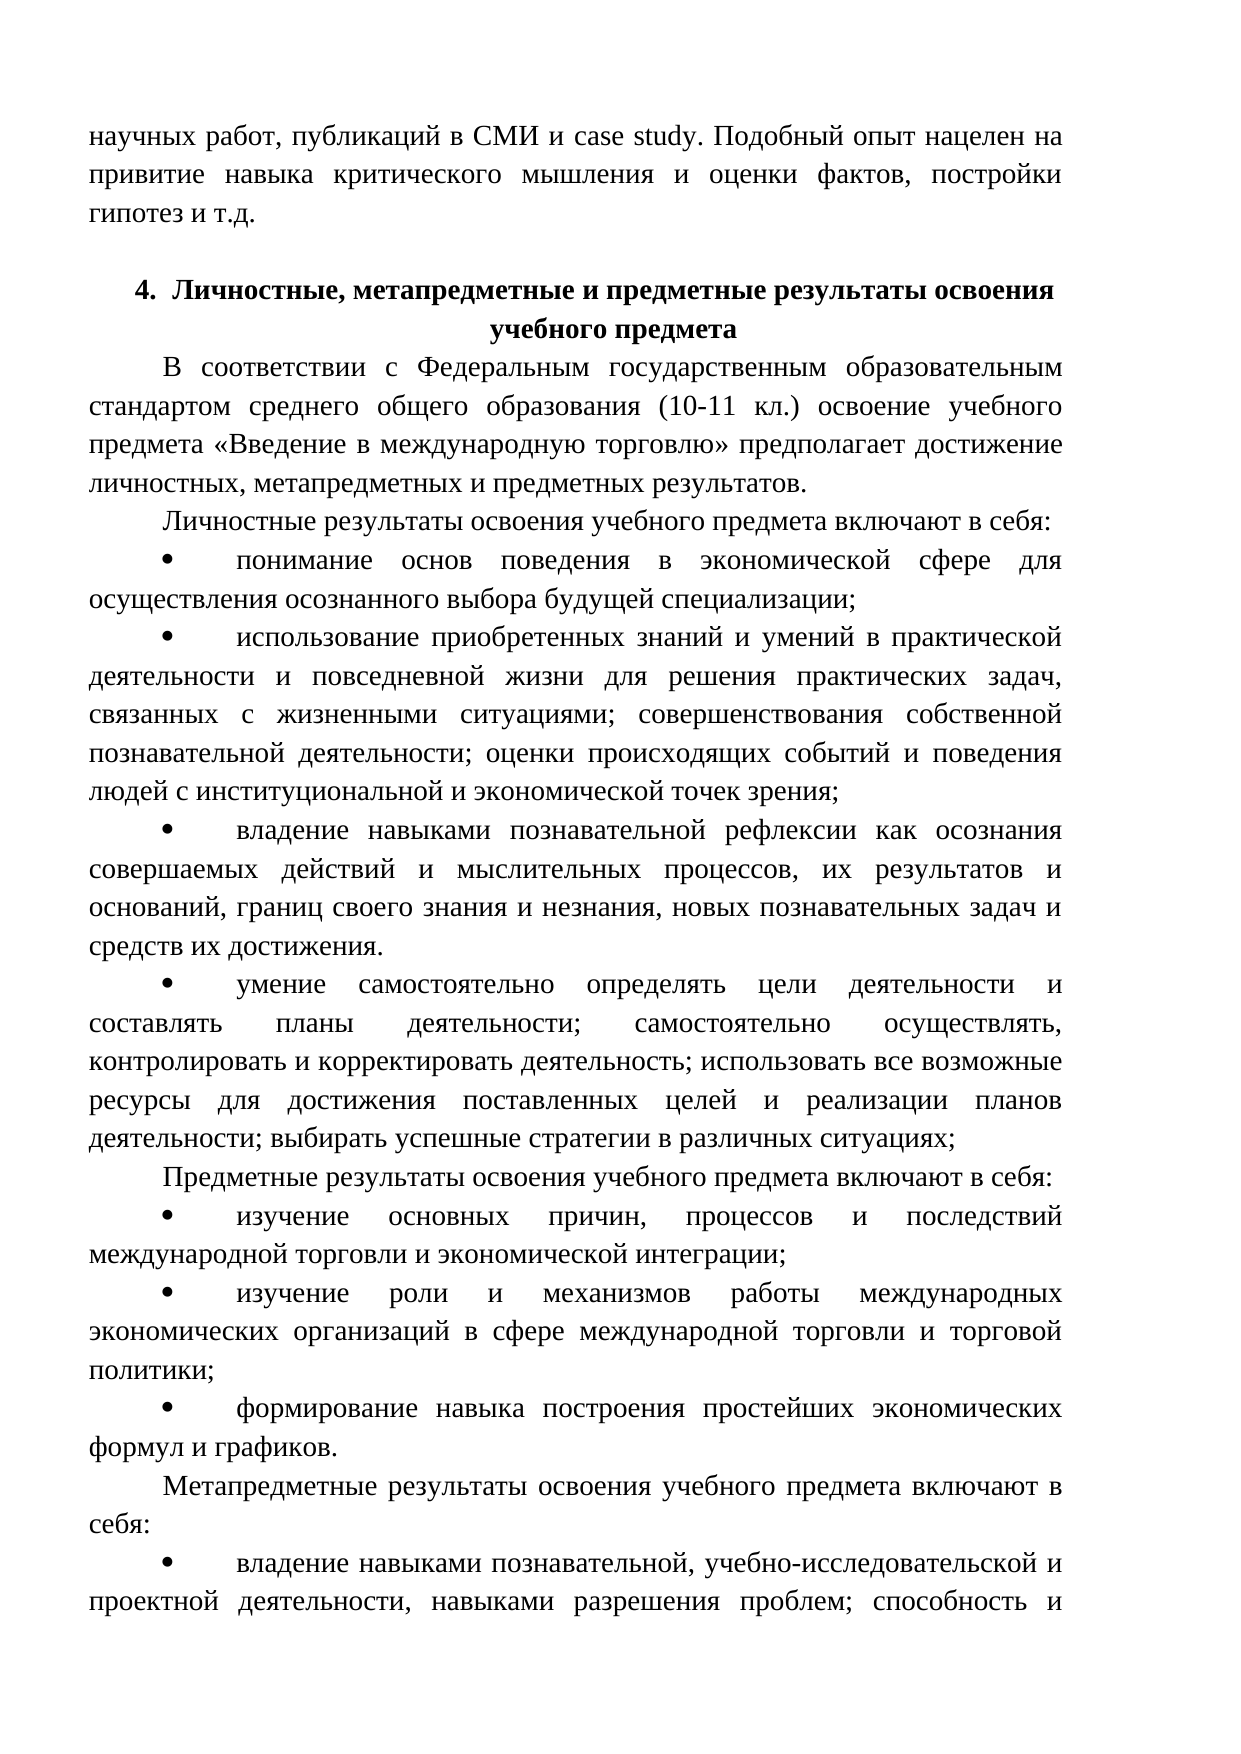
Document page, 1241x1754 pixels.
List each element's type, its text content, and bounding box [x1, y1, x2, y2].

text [88, 118, 1063, 229]
list изучение основных причин, процессов и последствий международной торговли и экономической интеграции; [88, 1198, 1063, 1270]
list Личностные, метапредметные и предметные результаты освоения учебного предмета [126, 272, 1063, 344]
list понимание основ поведения в экономической сфере для осуществления осознанного выбора будущей специализации; [88, 542, 1063, 614]
text Предметные результаты освоения учебного предмета включают в себя: [88, 1159, 1063, 1193]
list использование приобретенных знаний и умений в практической деятельности и повседневной жизни для решения практических задач, связанных с жизненными ситуациями; совершенствования собственной познавательной деятельности; оценки происходящих событий и поведения людей с институциональной и экономической точек зрения; [88, 619, 1063, 807]
text Личностные результаты освоения учебного предмета включают в себя: [88, 503, 1063, 537]
list изучение роли и механизмов работы международных экономических организаций в сфере международной торговли и торговой политики; [88, 1275, 1063, 1386]
list формирование навыка построения простейших экономических формул и графиков. [88, 1391, 1063, 1463]
text В соответствии с Федеральным государственным образовательным стандартом среднего общего образования (10-11 кл.) освоение учебного предмета «Введение в международную торговлю» предполагает достижение личностных, метапредметных и предметных результатов. [88, 349, 1063, 498]
list умение самостоятельно определять цели деятельности и составлять планы деятельности; самостоятельно осуществлять, контролировать и корректировать деятельность; использовать все возможные ресурсы для достижения поставленных целей и реализации планов деятельности; выбирать успешные стратегии в различных ситуациях; [88, 966, 1063, 1154]
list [88, 1545, 1063, 1617]
list владение навыками познавательной рефлексии как осознания совершаемых действий и мыслительных процессов, их результатов и оснований, границ своего знания и незнания, новых познавательных задач и средств их достижения. [88, 812, 1063, 961]
text Метапредметные результаты освоения учебного предмета включают в себя: [88, 1468, 1063, 1540]
